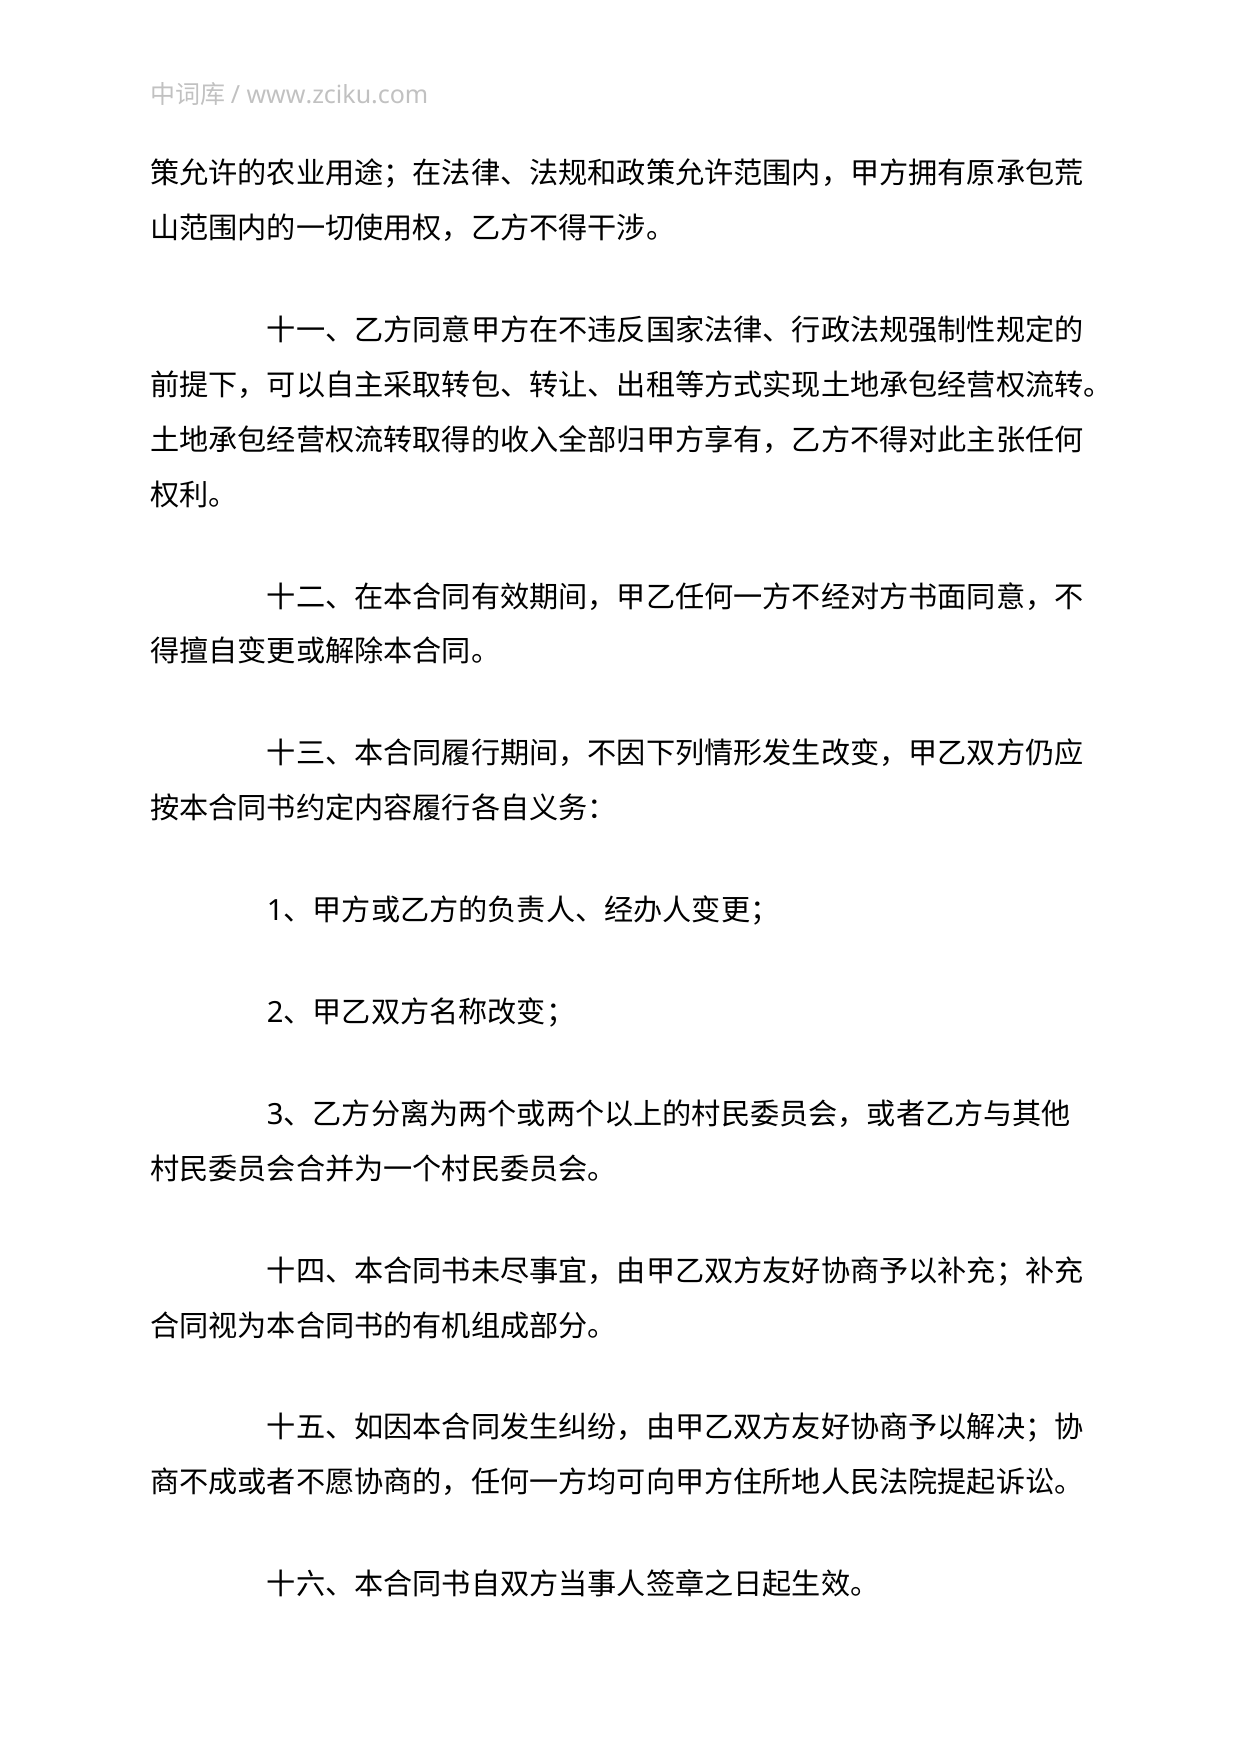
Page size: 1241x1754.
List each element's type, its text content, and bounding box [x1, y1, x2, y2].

text 1、甲方或乙方的负责人、经办人变更； [150, 886, 1090, 929]
text 3、乙方分离为两个或两个以上的村民委员会，或者乙方与其他村民委员会合并为一个村民委员会。 [150, 1090, 1090, 1188]
text 十四、本合同书未尽事宜，由甲乙双方友好协商予以补充；补充合同视为本合同书的有机组成部分。 [150, 1247, 1090, 1344]
text 十五、如因本合同发生纠纷，由甲乙双方友好协商予以解决；协商不成或者不愿协商的，任何一方均可向甲方住所地人民法院提起诉讼。 [150, 1404, 1090, 1501]
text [150, 150, 1090, 247]
text 十二、在本合同有效期间，甲乙任何一方不经对方书面同意，不得擅自变更或解除本合同。 [150, 573, 1090, 670]
text 十一、乙方同意甲方在不违反国家法律、行政法规强制性规定的前提下，可以自主采取转包、转让、出租等方式实现土地承包经营权流转。土地承包经营权流转取得的收入全部归甲方享有，乙方不得对此主张任何权利。 [150, 307, 1090, 514]
text 2、甲乙双方名称改变； [150, 988, 1090, 1031]
text 十六、本合同书自双方当事人签章之日起生效。 [150, 1561, 1090, 1603]
text 十三、本合同履行期间，不因下列情形发生改变，甲乙双方仍应按本合同书约定内容履行各自义务： [150, 730, 1090, 827]
